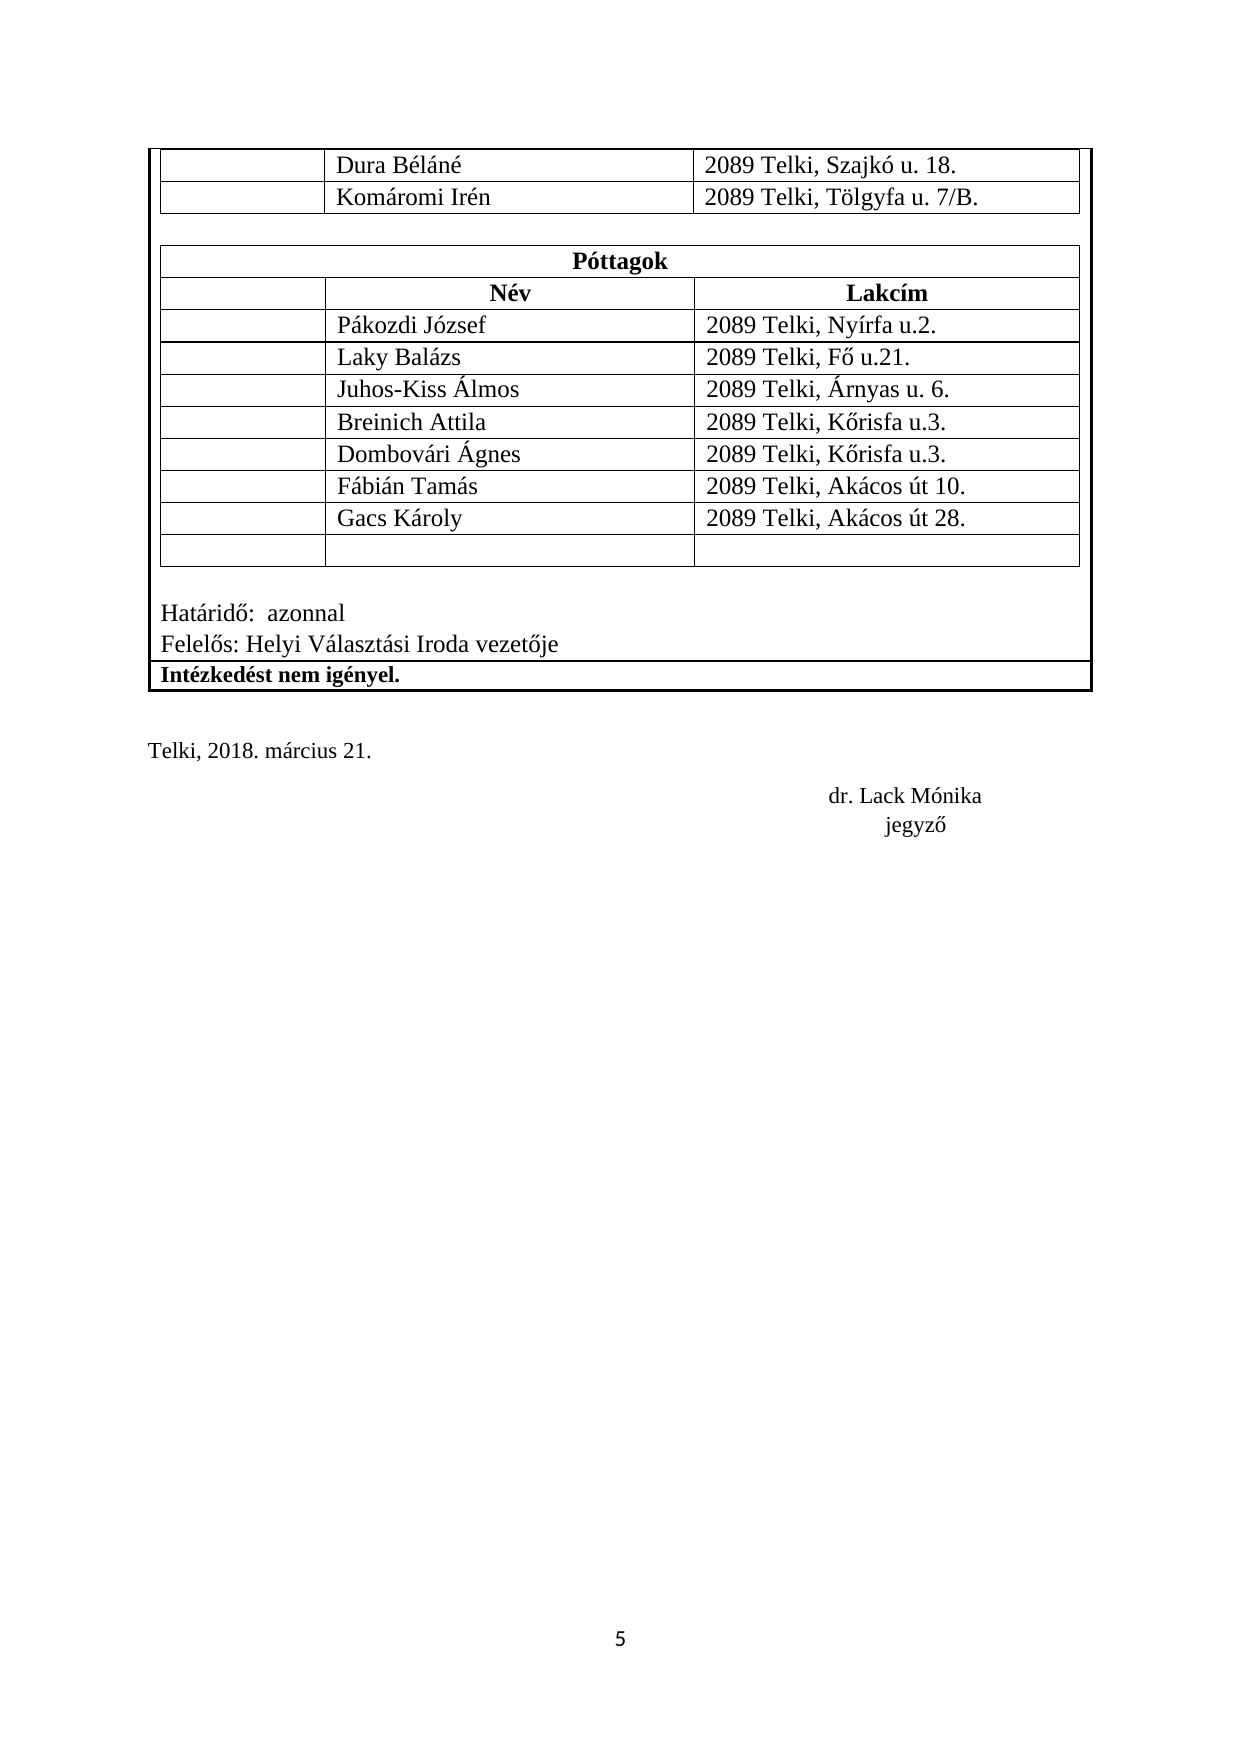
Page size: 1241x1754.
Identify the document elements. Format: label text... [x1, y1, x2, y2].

text Telki, 2018. március 21. [148, 737, 1093, 763]
table_cell Intézkedést nem igényel. [151, 662, 1090, 689]
text dr. Lack Mónika [148, 782, 1093, 809]
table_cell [151, 149, 1090, 660]
text jegyző [148, 811, 1093, 837]
